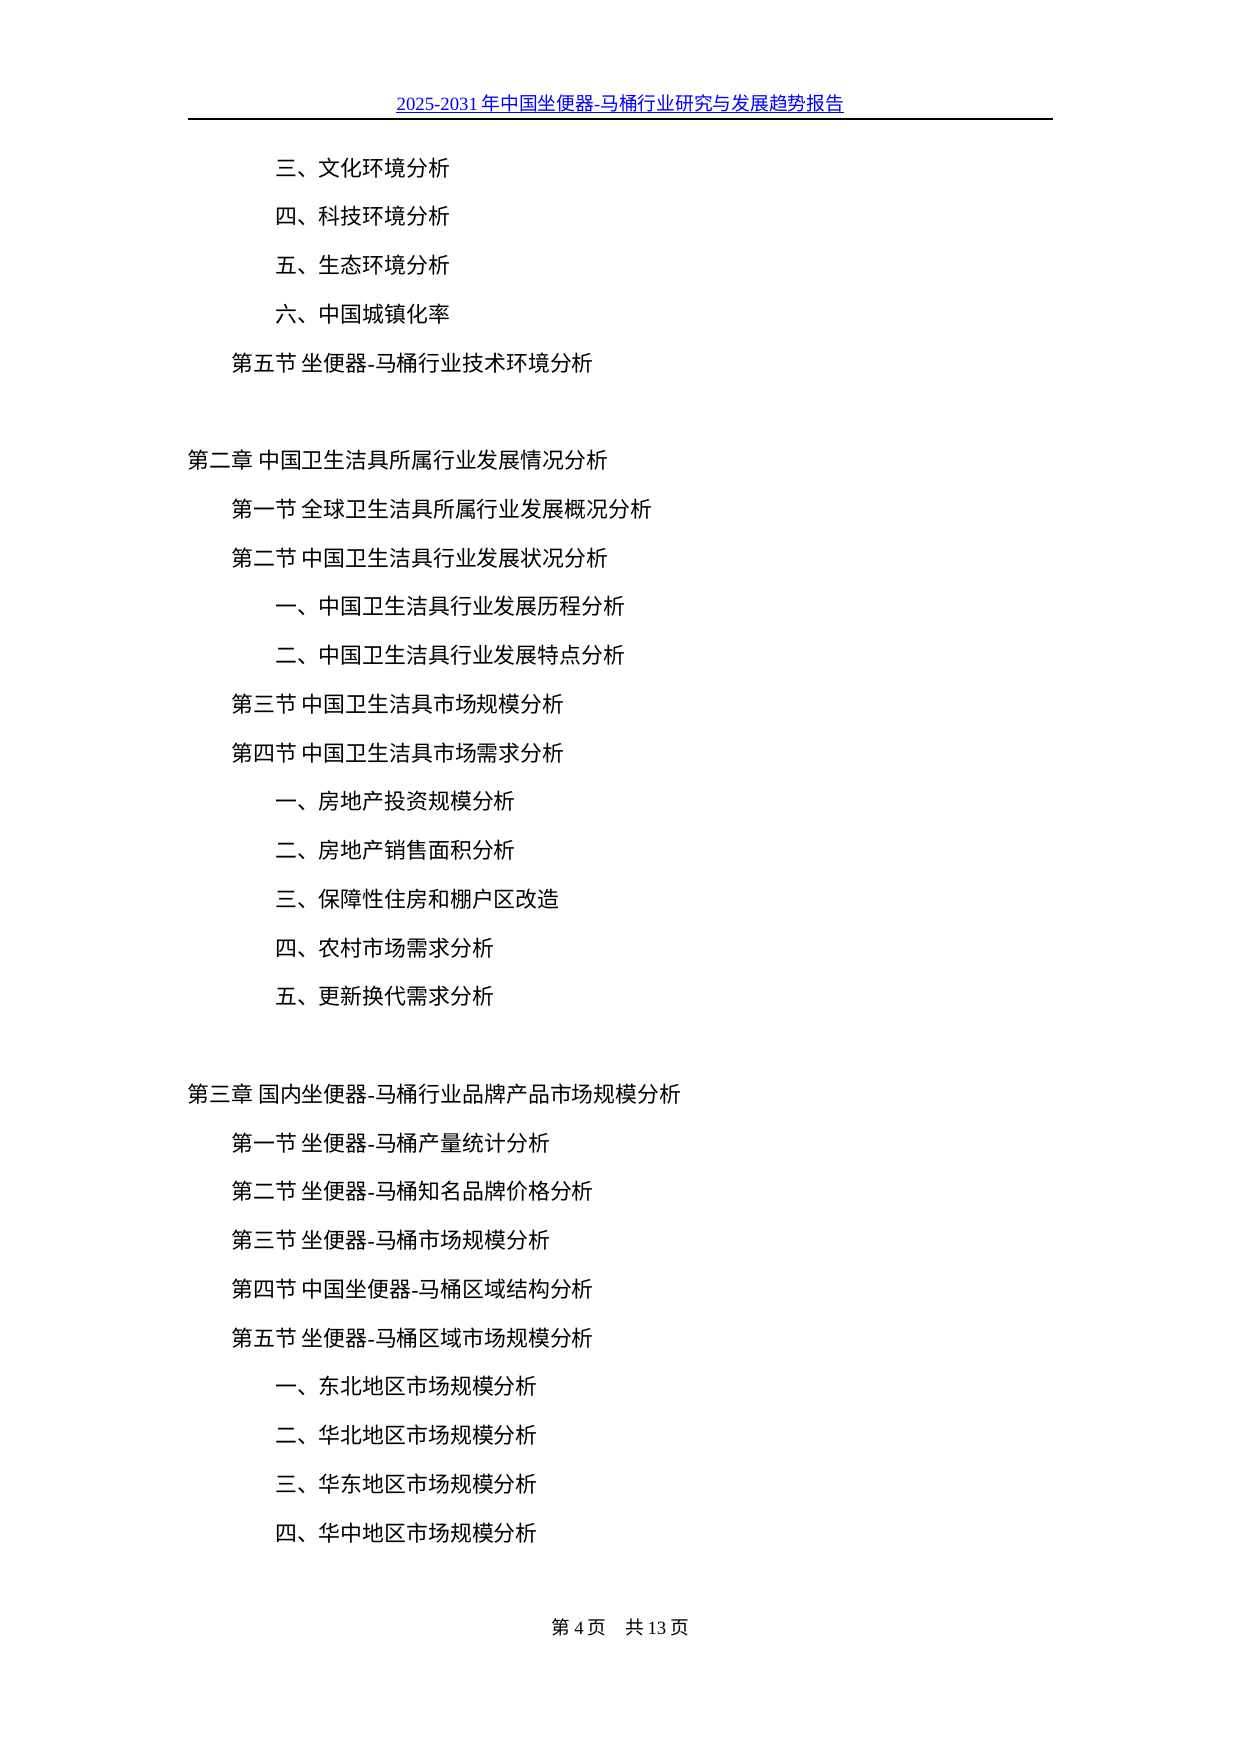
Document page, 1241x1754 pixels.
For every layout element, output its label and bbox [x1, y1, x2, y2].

text [187, 150, 1053, 1548]
